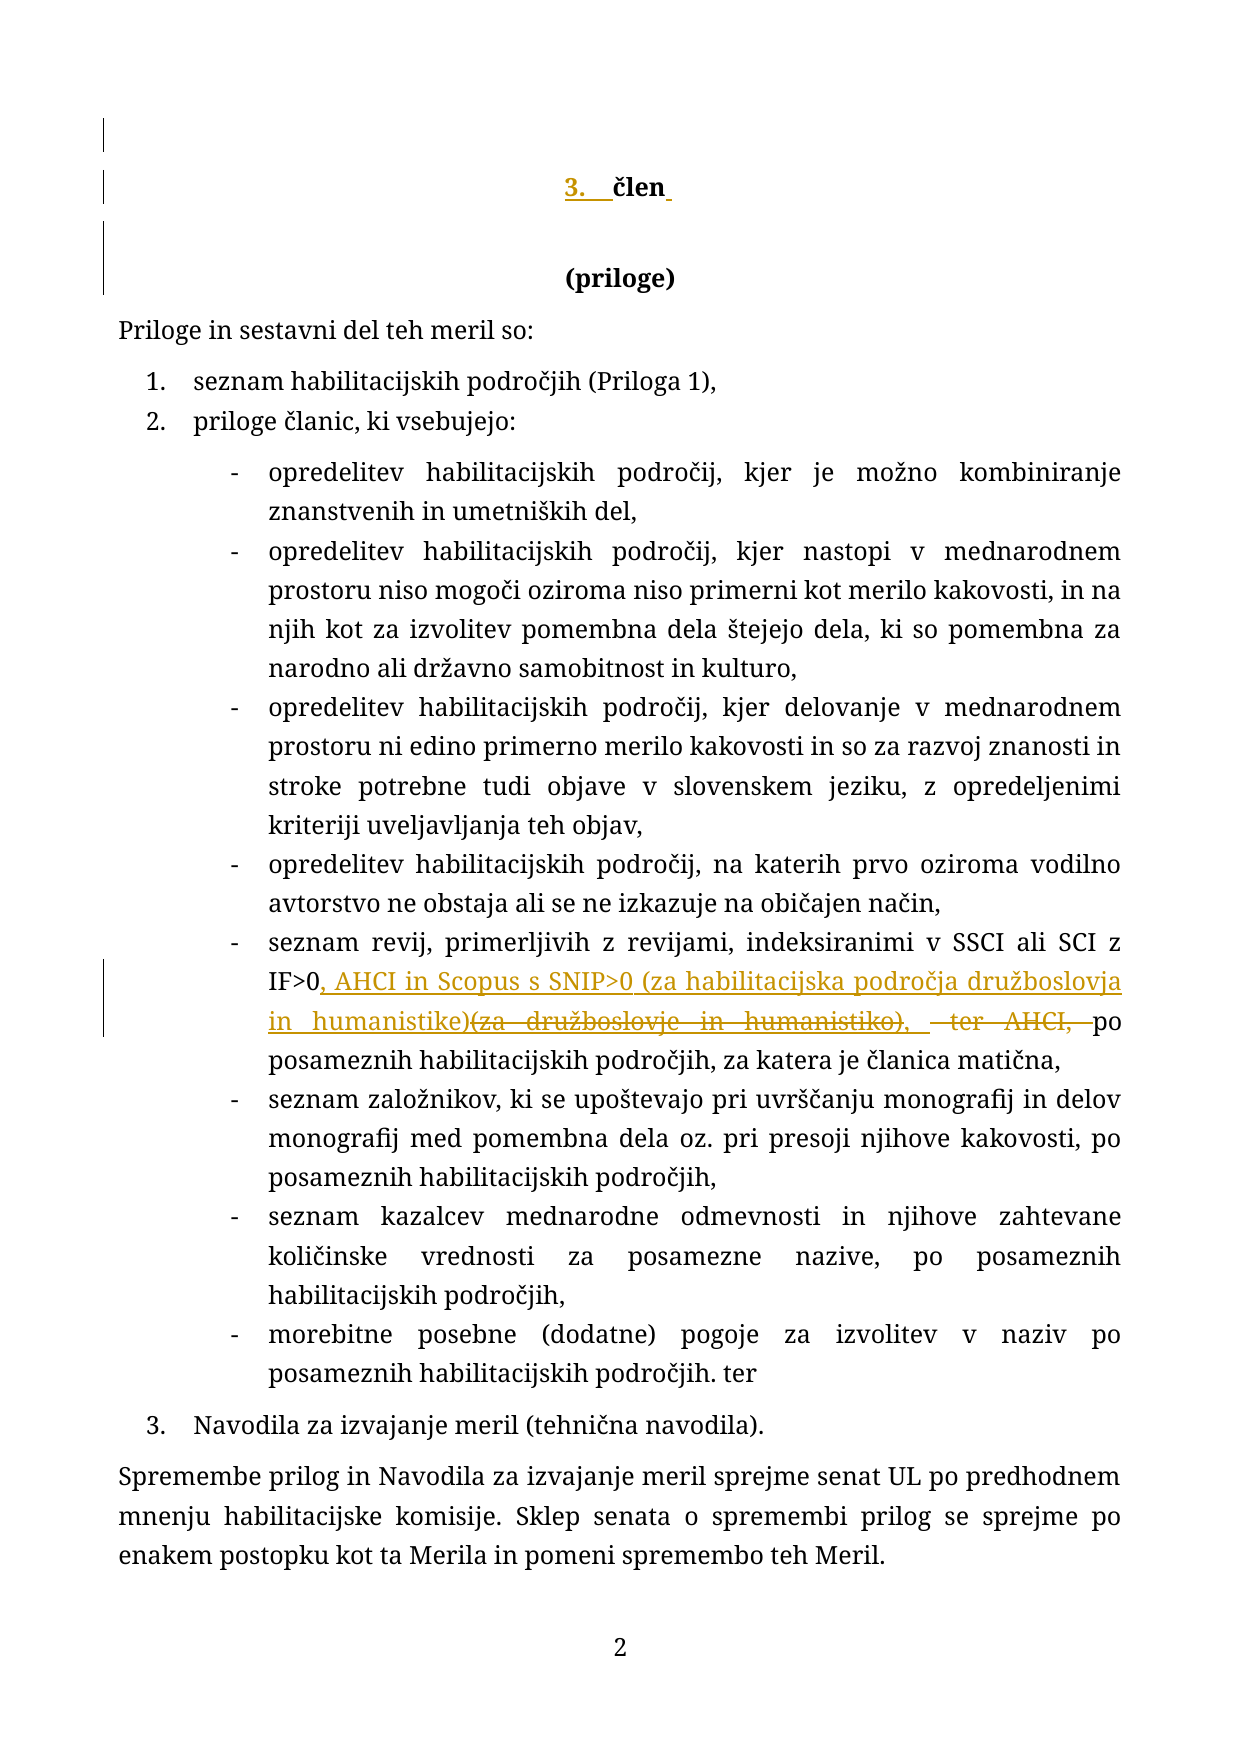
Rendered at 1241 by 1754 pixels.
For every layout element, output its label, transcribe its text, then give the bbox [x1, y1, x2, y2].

list opredelitev habilitacijskih področij, na katerih prvo oziroma vodilno avtorstvo ne obstaja ali se ne izkazuje na običajen način, [231, 846, 1122, 920]
list Navodila za izvajanje meril (tehnična navodila). [156, 1407, 1122, 1441]
subtitle člen [118, 170, 1122, 204]
list seznam kazalcev mednarodne odmevnosti in njihove zahtevane količinske vrednosti za posamezne nazive, po posameznih habilitacijskih področjih, [231, 1199, 1122, 1311]
list opredelitev habilitacijskih področij, kjer je možno kombiniranje znanstvenih in umetniških del, [231, 455, 1122, 528]
list opredelitev habilitacijskih področij, kjer nastopi v mednarodnem prostoru niso mogoči oziroma niso primerni kot merilo kakovosti, in na njih kot za izvolitev pomembna dela štejejo dela, ki so pomembna za narodno ali državno samobitnost in kulturo, [231, 533, 1122, 685]
list seznam habilitacijskih področjih (Priloga 1), [156, 364, 1122, 398]
list morebitne posebne (dodatne) pogoje za izvolitev v naziv po posameznih habilitacijskih področjih. ter [231, 1316, 1122, 1390]
subtitle (priloge) [118, 221, 1122, 295]
text Priloge in sestavni del teh meril so: [118, 312, 1122, 346]
list seznam založnikov, ki se upoštevajo pri uvrščanju monografij in delov monografij med pomembna dela oz. pri presoji njihove kakovosti, po posameznih habilitacijskih področjih, [231, 1081, 1122, 1194]
text Spremembe prilog in Navodila za izvajanje meril sprejme senat UL po predhodnem mnenju habilitacijske komisije. Sklep senata o spremembi prilog se sprejme po enakem postopku kot ta Merila in pomeni spremembo teh Meril. [118, 1459, 1122, 1571]
list priloge članic, ki vsebujejo: [156, 403, 1122, 437]
list seznam revij, primerljivih z revijami, indeksiranimi v SSCI ali SCI z IF>0po posameznih habilitacijskih področjih, za katera je članica matična, [231, 925, 1122, 1076]
list opredelitev habilitacijskih področij, kjer delovanje v mednarodnem prostoru ni edino primerno merilo kakovosti in so za razvoj znanosti in stroke potrebne tudi objave v slovenskem jeziku, z opredeljenimi kriteriji uveljavljanja teh objav, [231, 690, 1122, 841]
